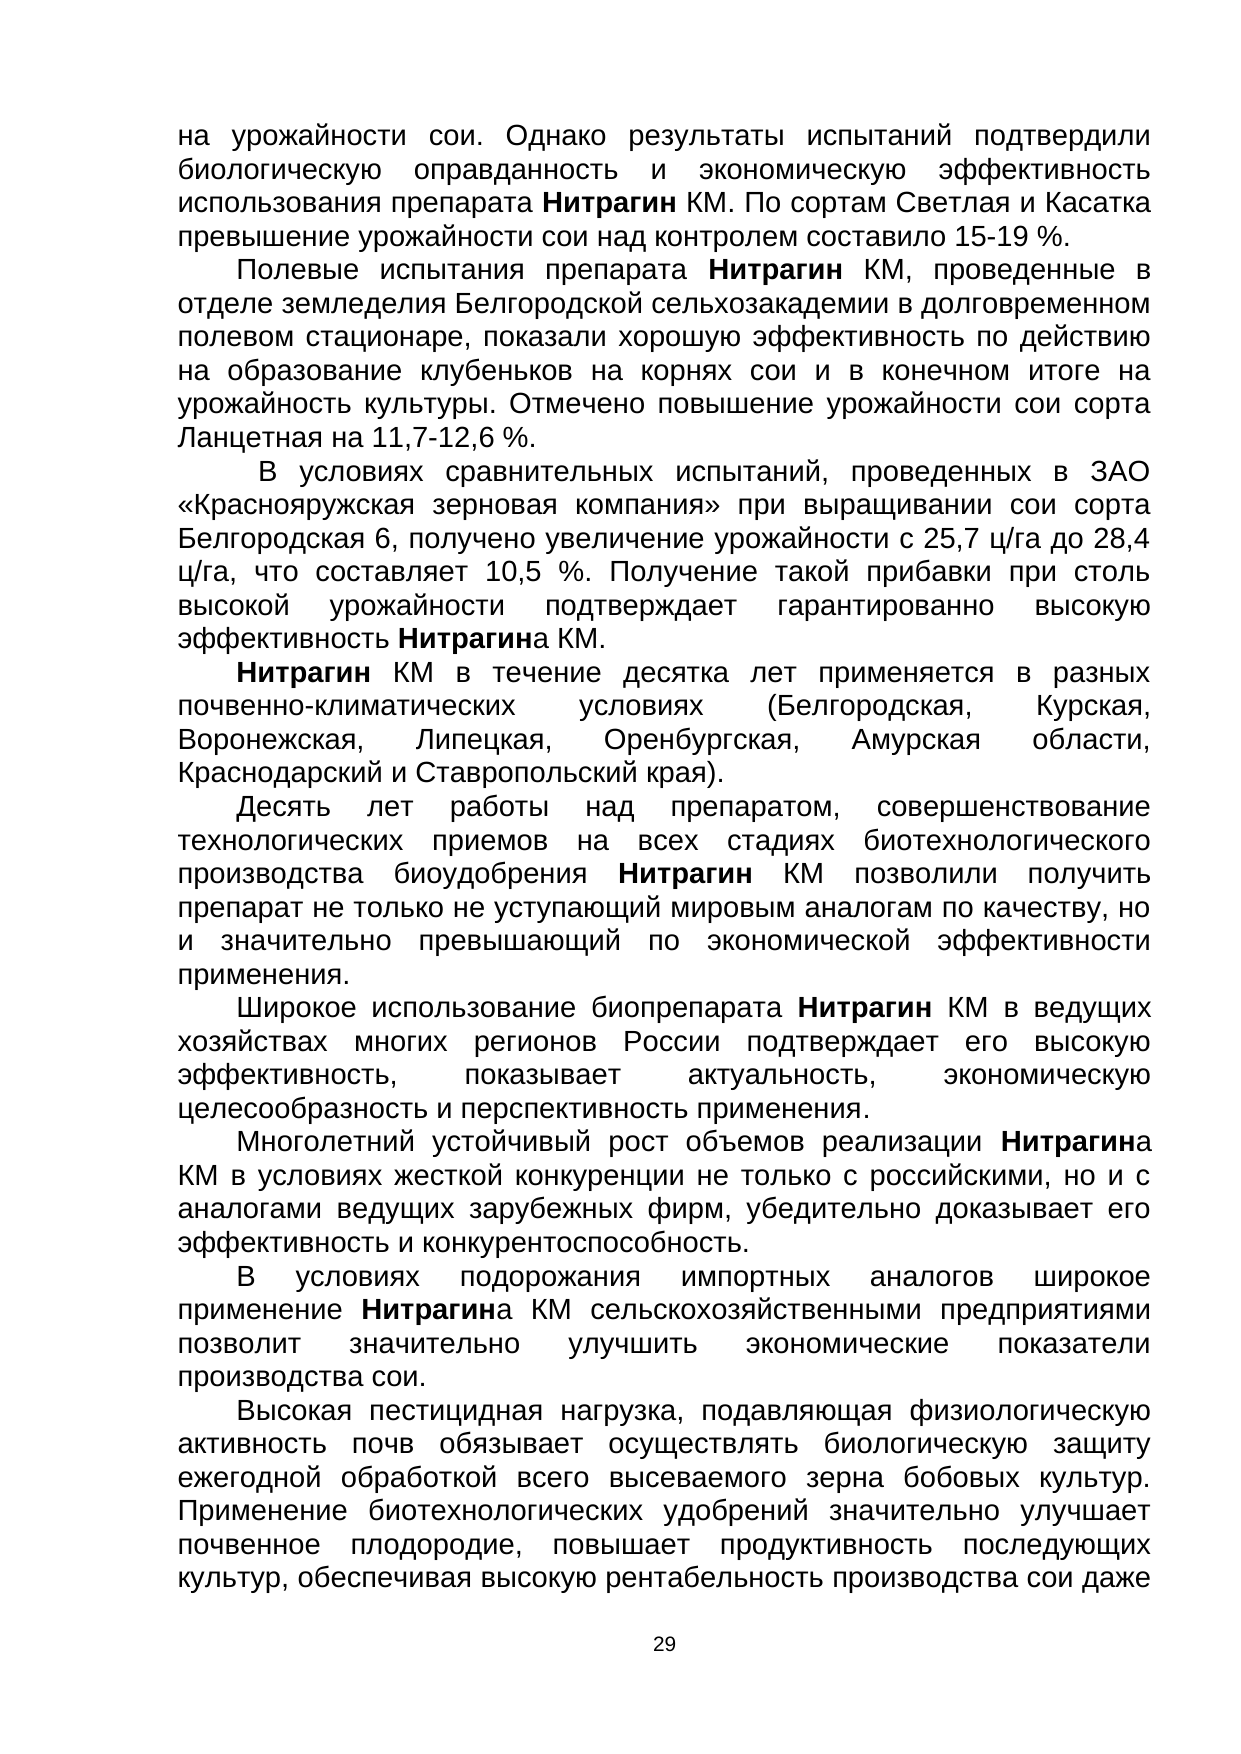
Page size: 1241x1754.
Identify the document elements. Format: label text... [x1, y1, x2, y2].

text Десять лет работы над препаратом, совершенствование технологических приемов на всех стадиях биотехнологического производства биоудобрения Нитрагин КМ позволили получить препарат не только не уступающий мировым аналогам по качеству, но и значительно превышающий по экономической эффективности применения. [177, 789, 1152, 990]
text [177, 1393, 1152, 1594]
text В условиях сравнительных испытаний, проведенных в ЗАО «Краснояружская зерновая компания» при выращивании сои сорта Белгородская 6, получено увеличение урожайности с 25,7 ц/га до 28,4 ц/га, что составляет 10,5 %. Получение такой прибавки при столь высокой урожайности подтверждает гарантированно высокую эффективность Нитрагина КМ. [177, 453, 1152, 655]
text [177, 118, 1152, 252]
text Многолетний устойчивый рост объемов реализации Нитрагина КМ в условиях жесткой конкуренции не только с российскими, но и с аналогами ведущих зарубежных фирм, убедительно доказывает его эффективность и конкурентоспособность. [177, 1124, 1152, 1258]
text Полевые испытания препарата Нитрагин КМ, проведенные в отделе земледелия Белгородской сельхозакадемии в долговременном полевом стационаре, показали хорошую эффективность по действию на образование клубеньков на корнях сои и в конечном итоге на урожайность культуры. Отмечено повышение урожайности сои сорта Ланцетная на 11,7-12,6 %. [177, 252, 1152, 453]
text Нитрагин КМ в течение десятка лет применяется в разных почвенно-климатических условиях (Белгородская, Курская, Воронежская, Липецкая, Оренбургская, Амурская области, Краснодарский и Ставропольский края). [177, 655, 1152, 789]
text Широкое использование биопрепарата Нитрагин КМ в ведущих хозяйствах многих регионов России подтверждает его высокую эффективность, показывает актуальность, экономическую целесообразность и перспективность применения. [177, 990, 1152, 1124]
text В условиях подорожания импортных аналогов широкое применение Нитрагина КМ сельскохозяйственными предприятиями позволит значительно улучшить экономические показатели производства сои. [177, 1258, 1152, 1393]
